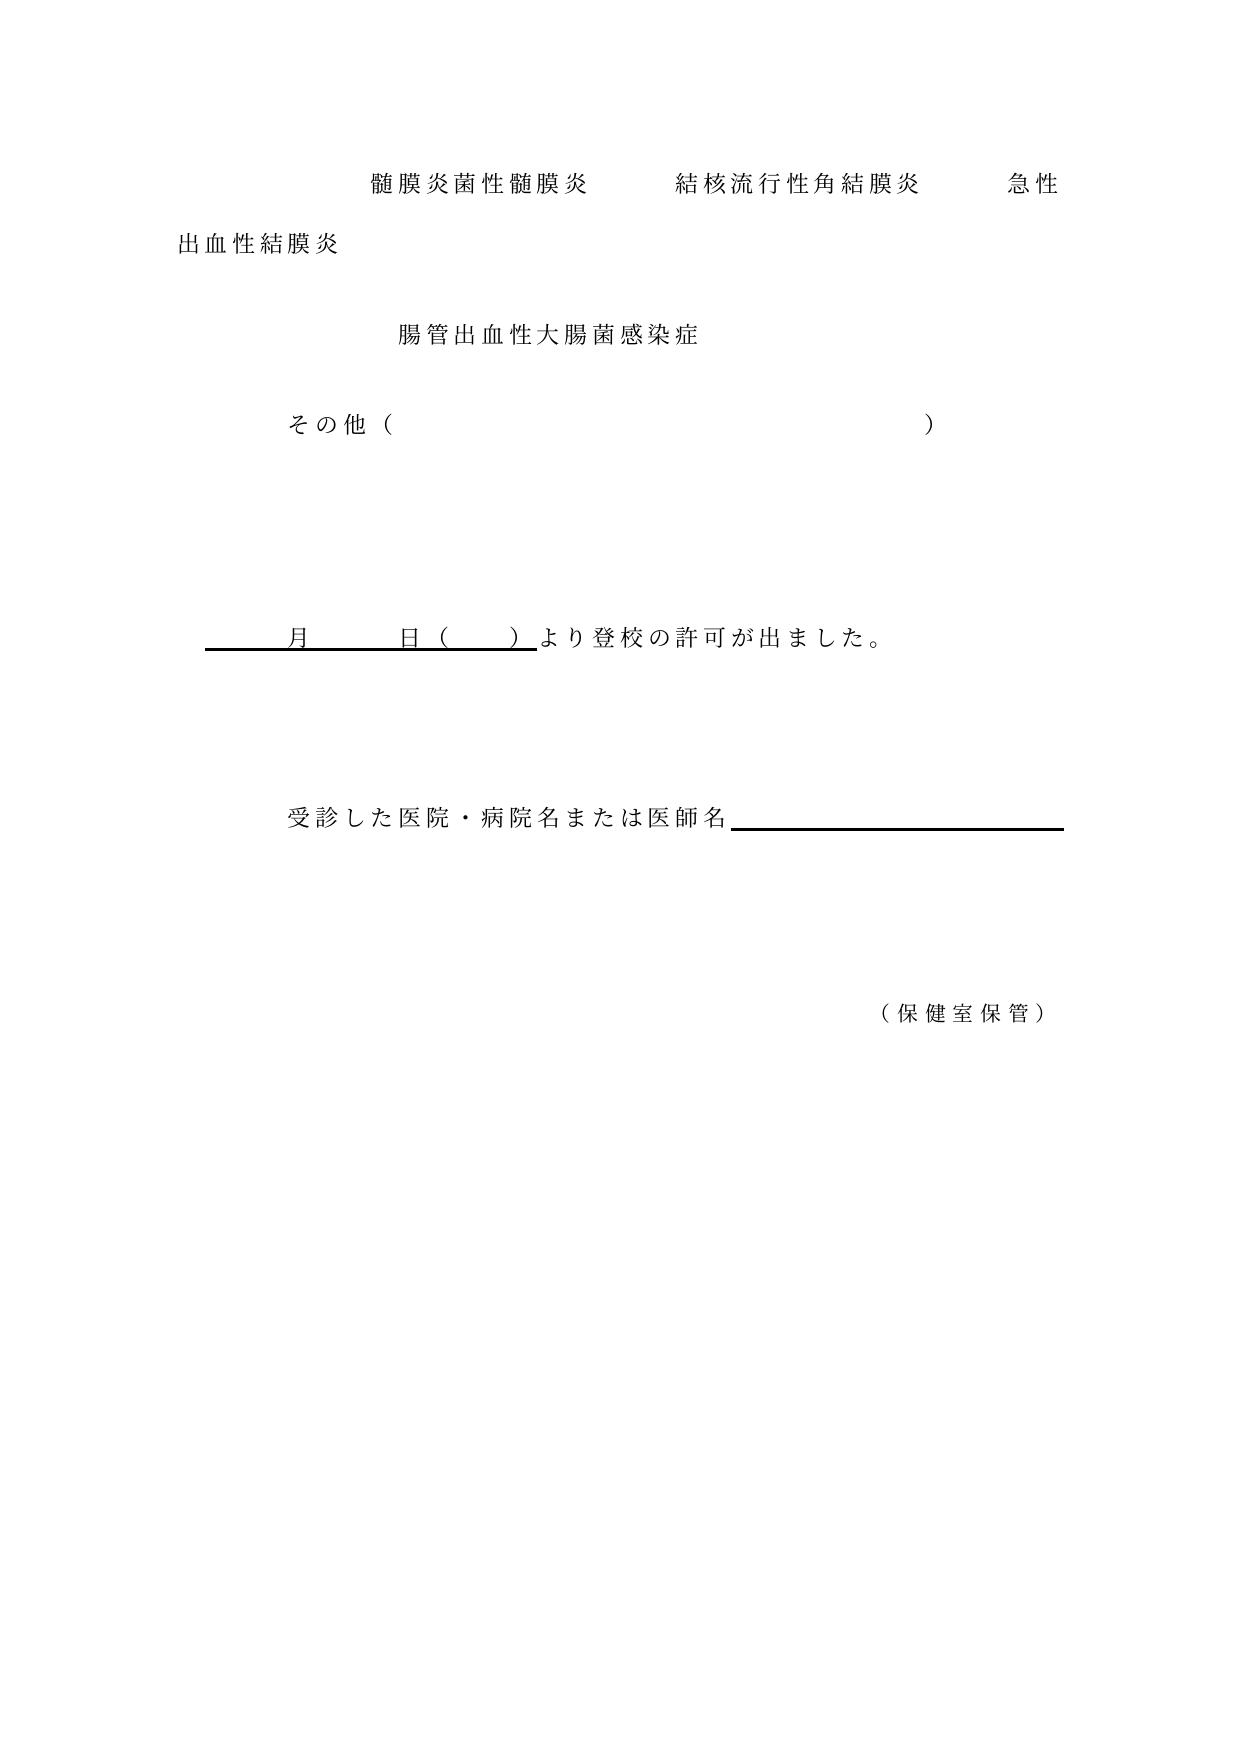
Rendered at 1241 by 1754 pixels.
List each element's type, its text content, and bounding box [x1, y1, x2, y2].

text （保健室保管） [78, 998, 1063, 1028]
text 髄膜炎菌性髄膜炎 結核流行性角結膜炎 急性出血性結膜炎 [102, 152, 1063, 273]
text その他（ ） [127, 394, 1093, 454]
text 受診した医院・病院名または医師名 [127, 786, 1063, 847]
text 腸管出血性大腸菌感染症 [102, 303, 1093, 363]
text 月 日（ ）より登校の許可が出ました。 [127, 605, 1063, 666]
